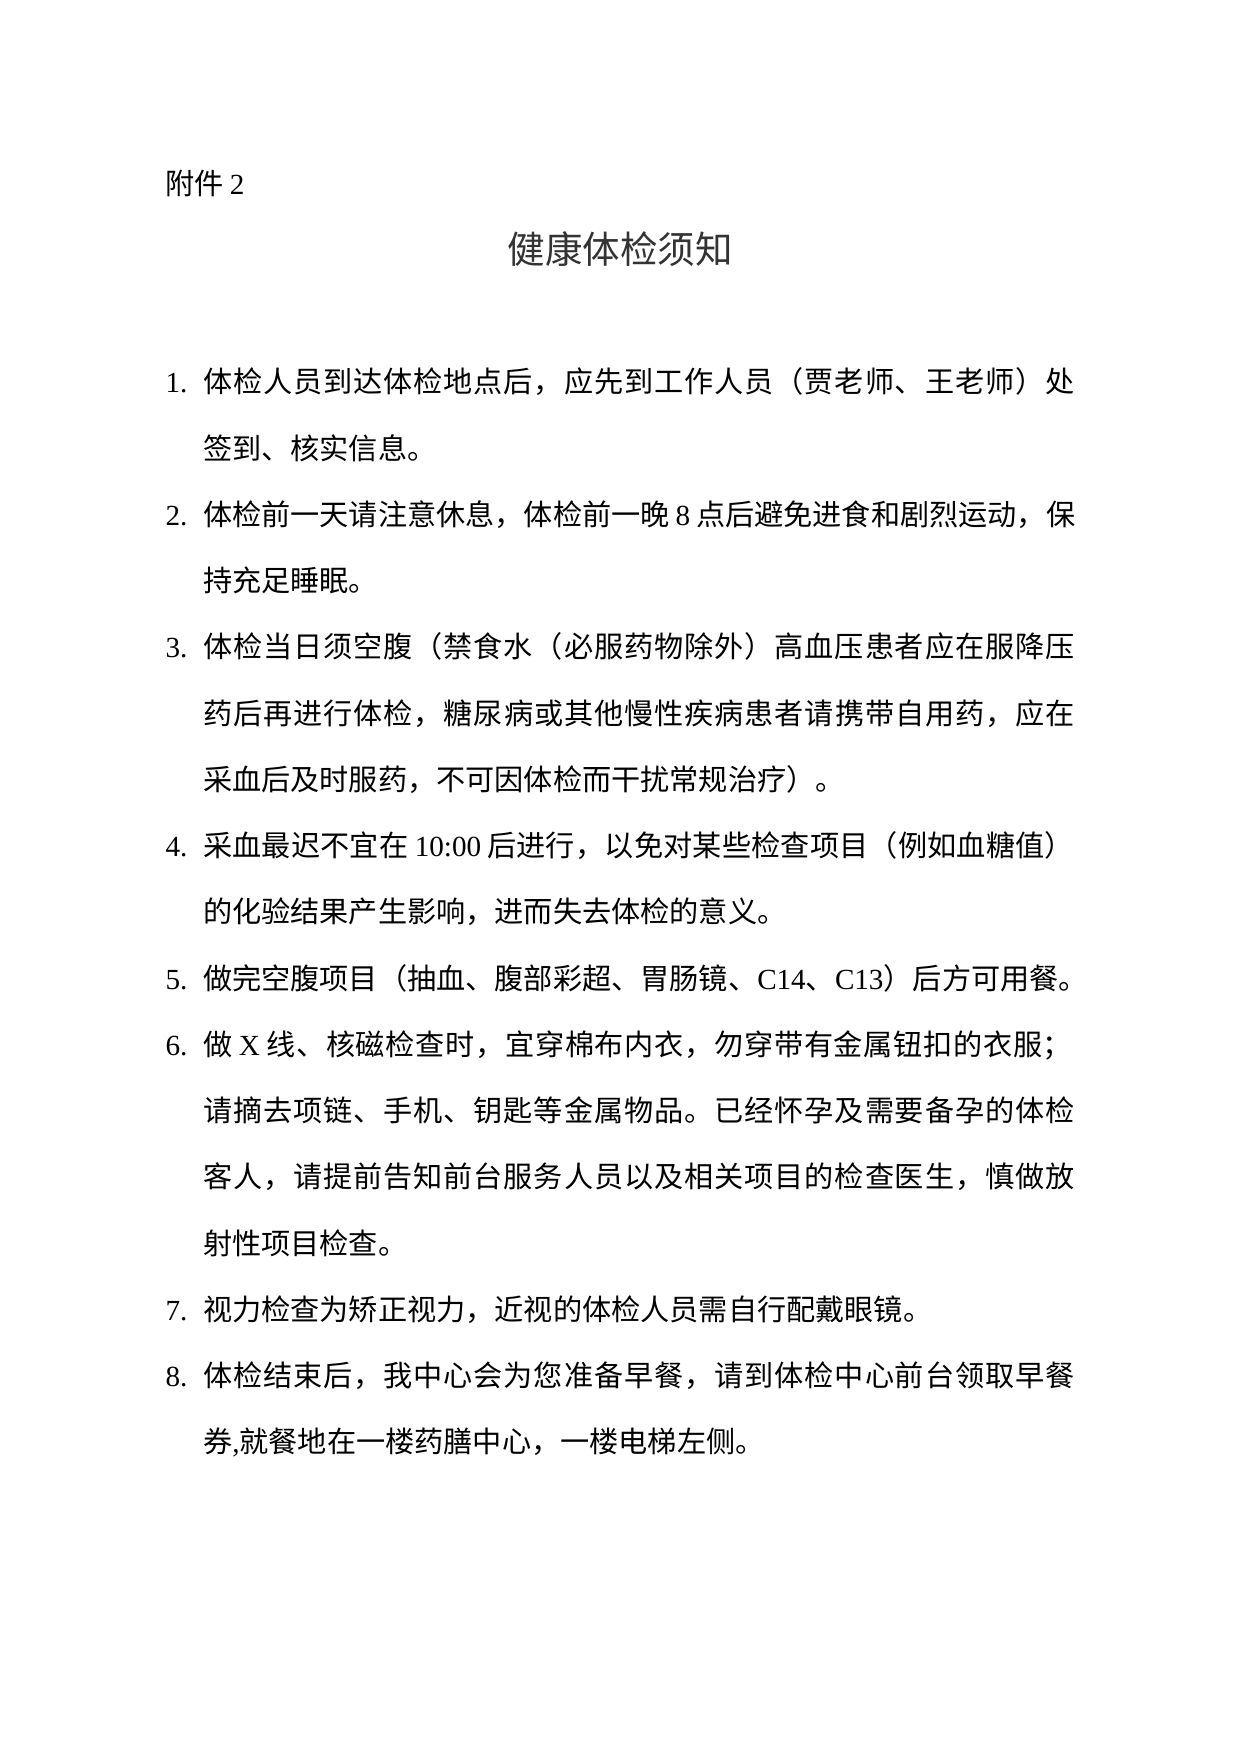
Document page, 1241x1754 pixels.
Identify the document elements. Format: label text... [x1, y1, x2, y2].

list 做完空腹项目（抽血、腹部彩超、胃肠镜、C14、C13）后方可用餐。 [165, 943, 1075, 1009]
list 视力检查为矫正视力，近视的体检人员需自行配戴眼镜。 [165, 1274, 1075, 1341]
list 附件2 [165, 148, 1075, 214]
text 健康体检须知 [165, 214, 1075, 281]
list 采血最迟不宜在10:00后进行，以免对某些检查项目（例如血糖值）的化验结果产生影响，进而失去体检的意义。 [165, 811, 1075, 943]
list 体检结束后，我中心会为您准备早餐，请到体检中心前台领取早餐券,就餐地在一楼药膳中心，一楼电梯左侧。 [165, 1341, 1075, 1473]
list 体检当日须空腹（禁食水（必服药物除外）高血压患者应在服降压药后再进行体检，糖尿病或其他慢性疾病患者请携带自用药，应在采血后及时服药，不可因体检而干扰常规治疗）。 [165, 612, 1075, 811]
list 体检前一天请注意休息，体检前一晚8点后避免进食和剧烈运动，保持充足睡眠。 [165, 479, 1075, 612]
list 做X线、核磁检查时，宜穿棉布内衣，勿穿带有金属钮扣的衣服；请摘去项链、手机、钥匙等金属物品。已经怀孕及需要备孕的体检客人，请提前告知前台服务人员以及相关项目的检查医生，慎做放射性项目检查。 [165, 1009, 1075, 1274]
list 体检人员到达体检地点后，应先到工作人员（贾老师、王老师）处签到、核实信息。 [165, 347, 1075, 479]
